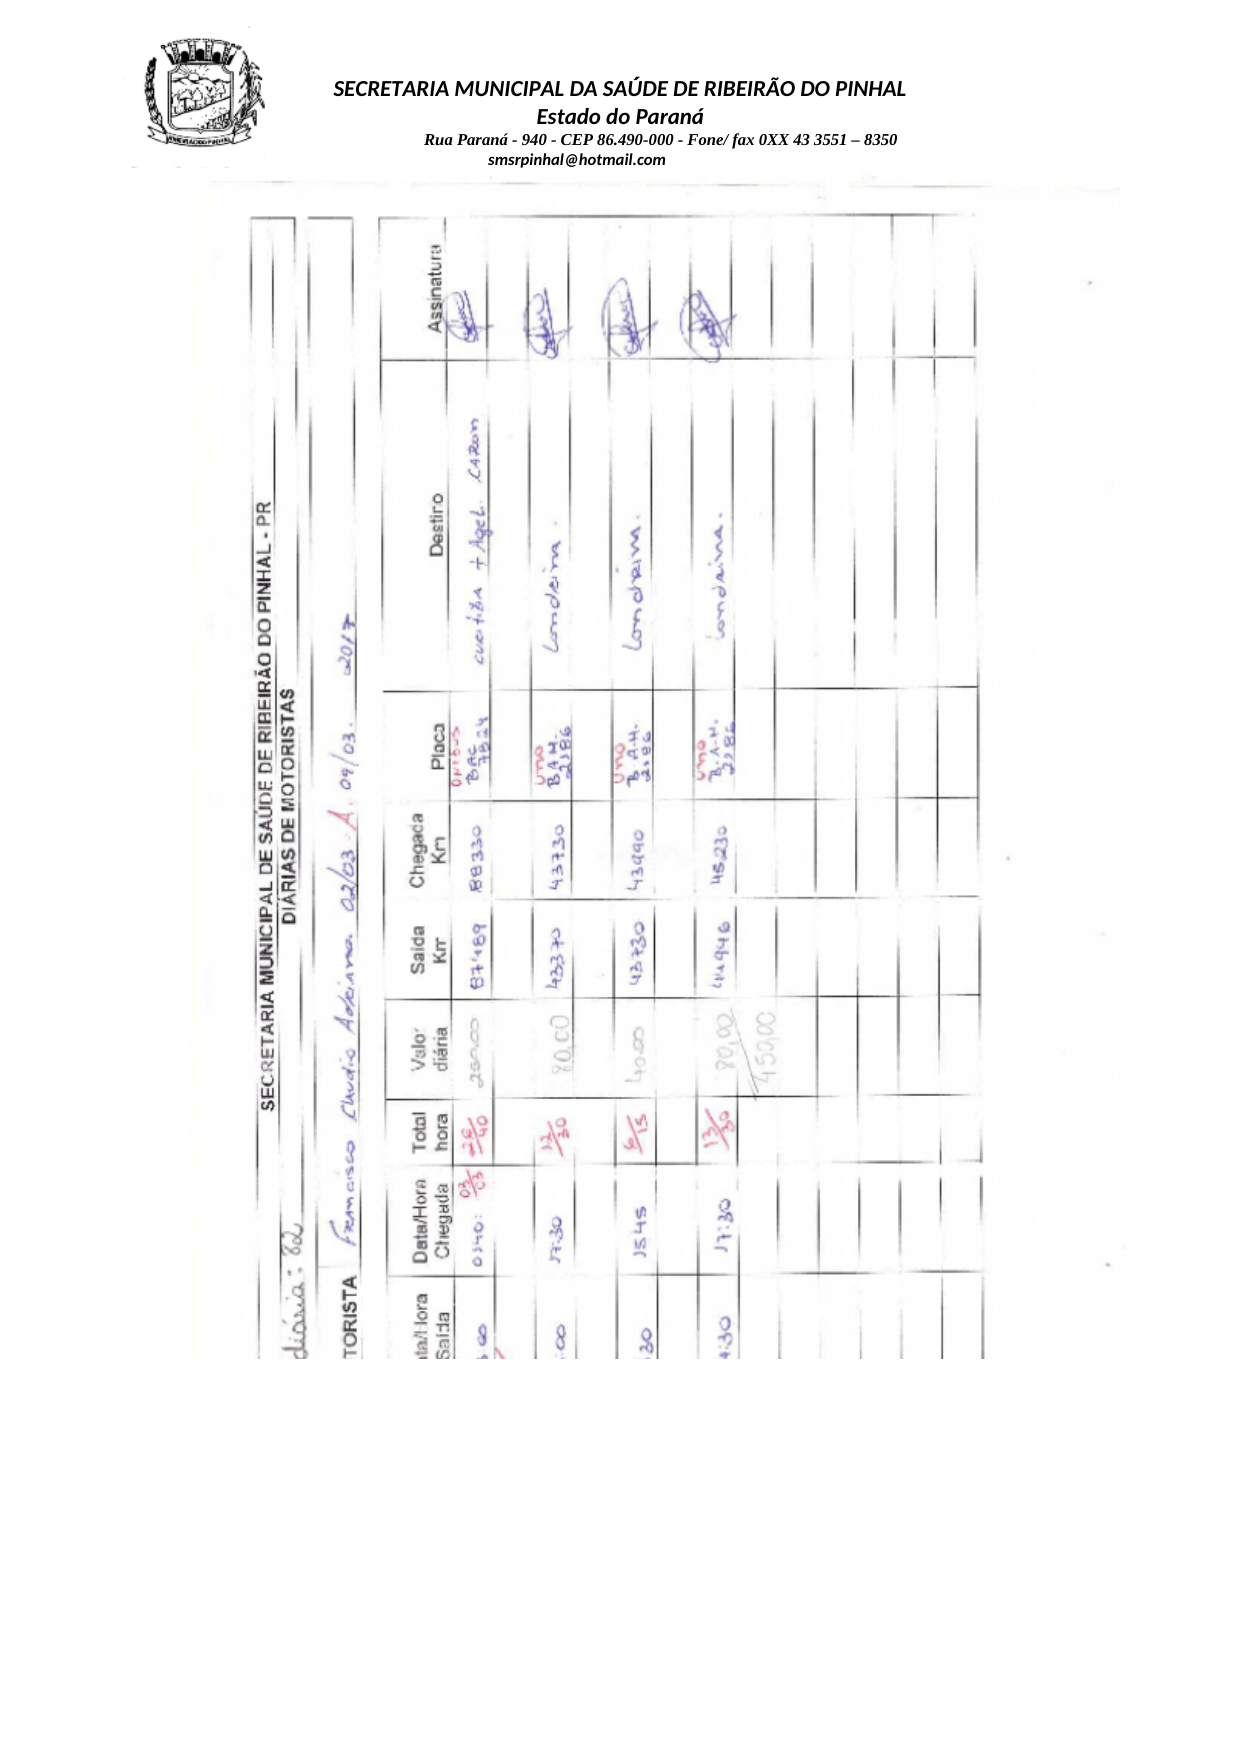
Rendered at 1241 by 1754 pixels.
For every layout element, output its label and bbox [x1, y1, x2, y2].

picture [122, 20, 292, 168]
